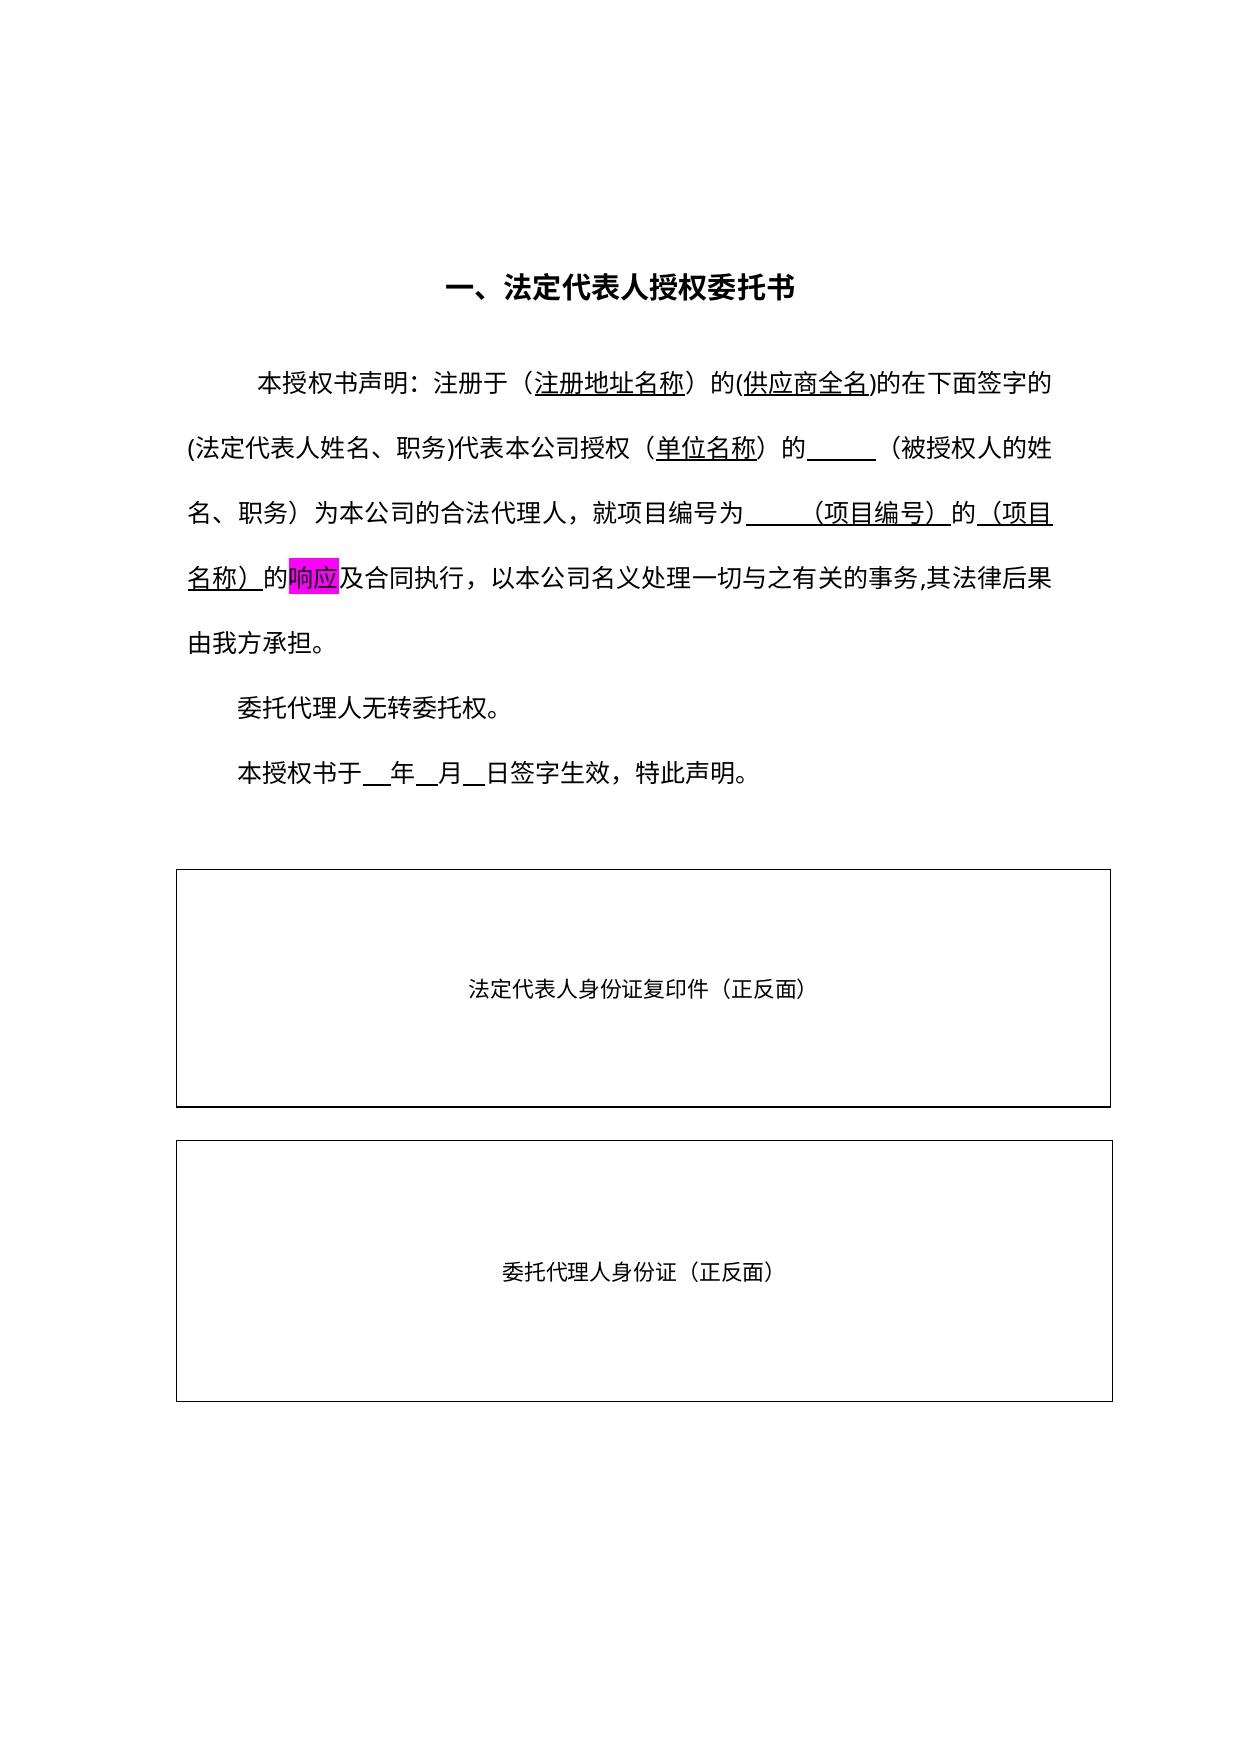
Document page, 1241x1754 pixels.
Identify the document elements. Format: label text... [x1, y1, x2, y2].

subtitle 一、法定代表人授权委托书 [187, 253, 1053, 318]
table_header 法定代表人身份证复印件（正反面） [177, 870, 1110, 1106]
table_header 委托代理人身份证（正反面） [177, 1141, 1112, 1401]
text 本授权书于 年 月 日签字生效，特此声明。 [187, 739, 1053, 804]
text 本授权书声明：注册于（注册地址名称）的(供应商全名)的在下面签字的 (法定代表人姓名、职务)代表本公司授权（单位名称）的 （被授权人的姓名、职务）为本公司的合法代理人，就项目编号为 （项目编号）的（项目名称）的响应及合同执行，以本公司名义处理一切与之有关的事务,其法律后果由我方承担。 [187, 349, 1053, 674]
text 委托代理人无转委托权。 [187, 674, 1053, 739]
